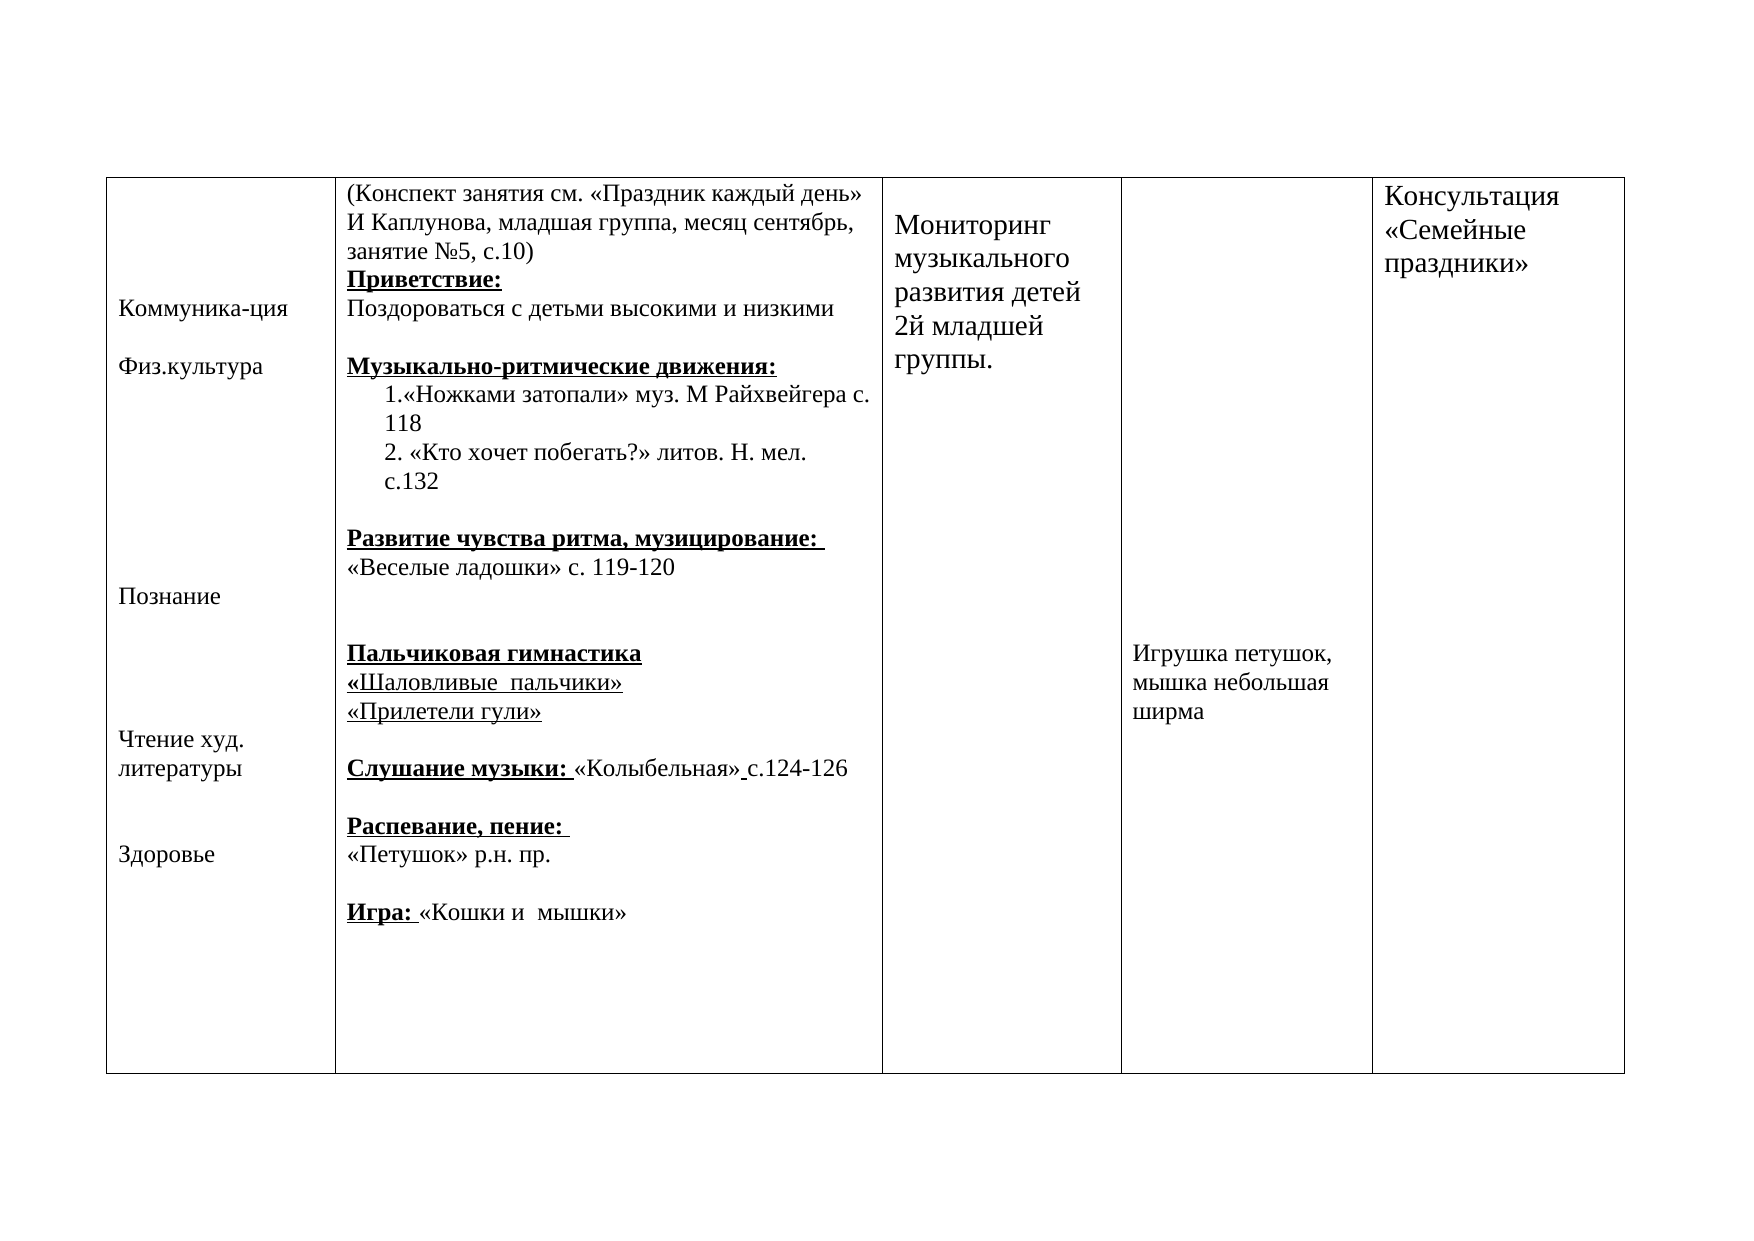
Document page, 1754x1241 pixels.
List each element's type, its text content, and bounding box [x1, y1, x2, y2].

table_cell Коммуника-ция Физ.культура Познание Чтение худ. литературы Здоровье [107, 178, 335, 1073]
table_cell (Конспект занятия см. «Праздник каждый день» И Каплунова, младшая группа, месяц сентябрь, занятие №5, с.10) Приветствие: Поздороваться с детьми высокими и низкими Музыкально-ритмические движения: 1.«Ножками затопали» муз. М Райхвейгера с. 118 2. «Кто хочет побегать?» литов. Н. мел. с.132 Развитие чувства ритма, музицирование: «Веселые ладошки» с. 119-120 Пальчиковая гимнастика «Шаловливые пальчики» «Прилетели гули» Слушание музыки: «Колыбельная» с.124-126 Распевание, пение: «Петушок» р.н. пр. Игра: «Кошки и мышки» [336, 178, 882, 1073]
table_cell Мониторинг музыкального развития детей 2й младшей группы. [883, 178, 1121, 1073]
table_cell Игрушка петушок, мышка небольшая ширма [1122, 178, 1372, 1073]
table_cell Консультация «Семейные праздники» [1373, 178, 1624, 1073]
